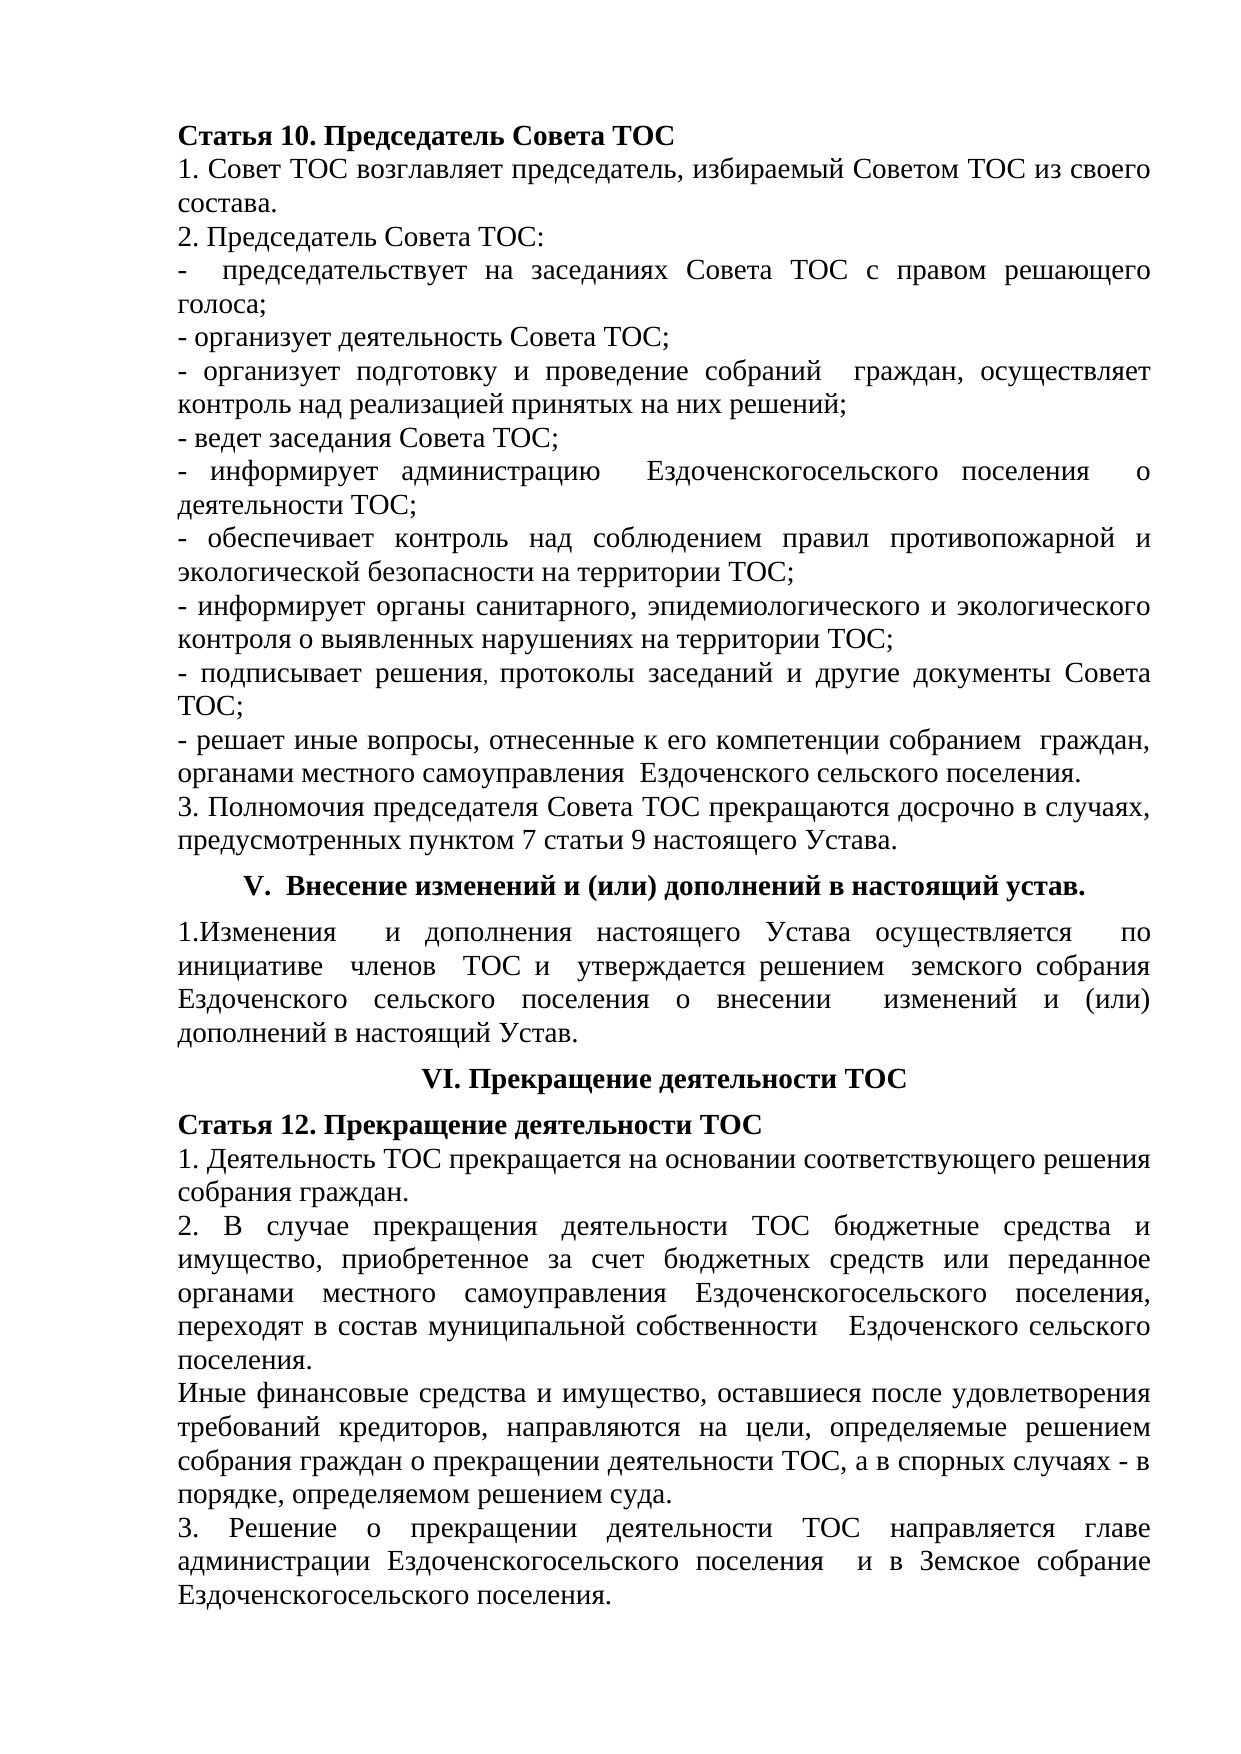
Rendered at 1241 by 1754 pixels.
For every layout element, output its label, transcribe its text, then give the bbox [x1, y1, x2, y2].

text - ведет заседания Совета ТОС; [177, 420, 1152, 453]
text - подписывает решения, протоколы заседаний и другие документы Совета ТОС; [177, 655, 1152, 722]
text 2. Председатель Совета ТОС: [177, 219, 1152, 252]
text Статья 12. Прекращение деятельности ТОС [177, 1107, 1152, 1141]
text 2. В случае прекращения деятельности ТОС бюджетные средства и имущество, приобретенное за счет бюджетных средств или переданное органами местного самоуправления Ездоченскогосельского поселения, переходят в состав муниципальной собственности Ездоченского сельского поселения. [177, 1208, 1152, 1376]
text 1. Совет ТОС возглавляет председатель, избираемый Советом ТОС из своего состава. [177, 152, 1152, 219]
text - информирует администрацию Ездоченскогосельского поселения о деятельности ТОС; [177, 453, 1152, 521]
text Статья 10. Председатель Совета ТОС [177, 118, 1152, 152]
text - организует деятельность Совета ТОС; [177, 319, 1152, 353]
text Иные финансовые средства и имущество, оставшиеся после удовлетворения требований кредиторов, направляются на цели, определяемые решением собрания граждан о прекращении деятельности ТОС, а в спорных случаях - в порядке, определяемом решением суда. [177, 1376, 1152, 1510]
text - председательствует на заседаниях Совета ТОС с правом решающего голоса; [177, 252, 1152, 319]
text 3. Полномочия председателя Совета ТОС прекращаются досрочно в случаях, предусмотренных пунктом 7 статьи 9 настоящего Устава. [177, 789, 1152, 856]
text V. Внесение изменений и (или) дополнений в настоящий устав. [177, 868, 1152, 902]
text VI. Прекращение деятельности ТОС [177, 1061, 1152, 1095]
text 3. Решение о прекращении деятельности ТОС направляется главе администрации Ездоченскогосельского поселения и в Земское собрание Ездоченскогосельского поселения. [177, 1510, 1152, 1610]
text 1. Деятельность ТОС прекращается на основании соответствующего решения собрания граждан. [177, 1141, 1152, 1208]
text 1.Изменения и дополнения настоящего Устава осуществляется по инициативе членов ТОС и утверждается решением земского собрания Ездоченского сельского поселения о внесении изменений и (или) дополнений в настоящий Устав. [177, 914, 1152, 1049]
text - информирует органы санитарного, эпидемиологического и экологического контроля о выявленных нарушениях на территории ТОС; [177, 588, 1152, 655]
text - решает иные вопросы, отнесенные к его компетенции собранием граждан, органами местного самоуправления Ездоченского сельского поселения. [177, 722, 1152, 789]
text - обеспечивает контроль над соблюдением правил противопожарной и экологической безопасности на территории ТОС; [177, 521, 1152, 588]
text - организует подготовку и проведение собраний граждан, осуществляет контроль над реализацией принятых на них решений; [177, 353, 1152, 420]
